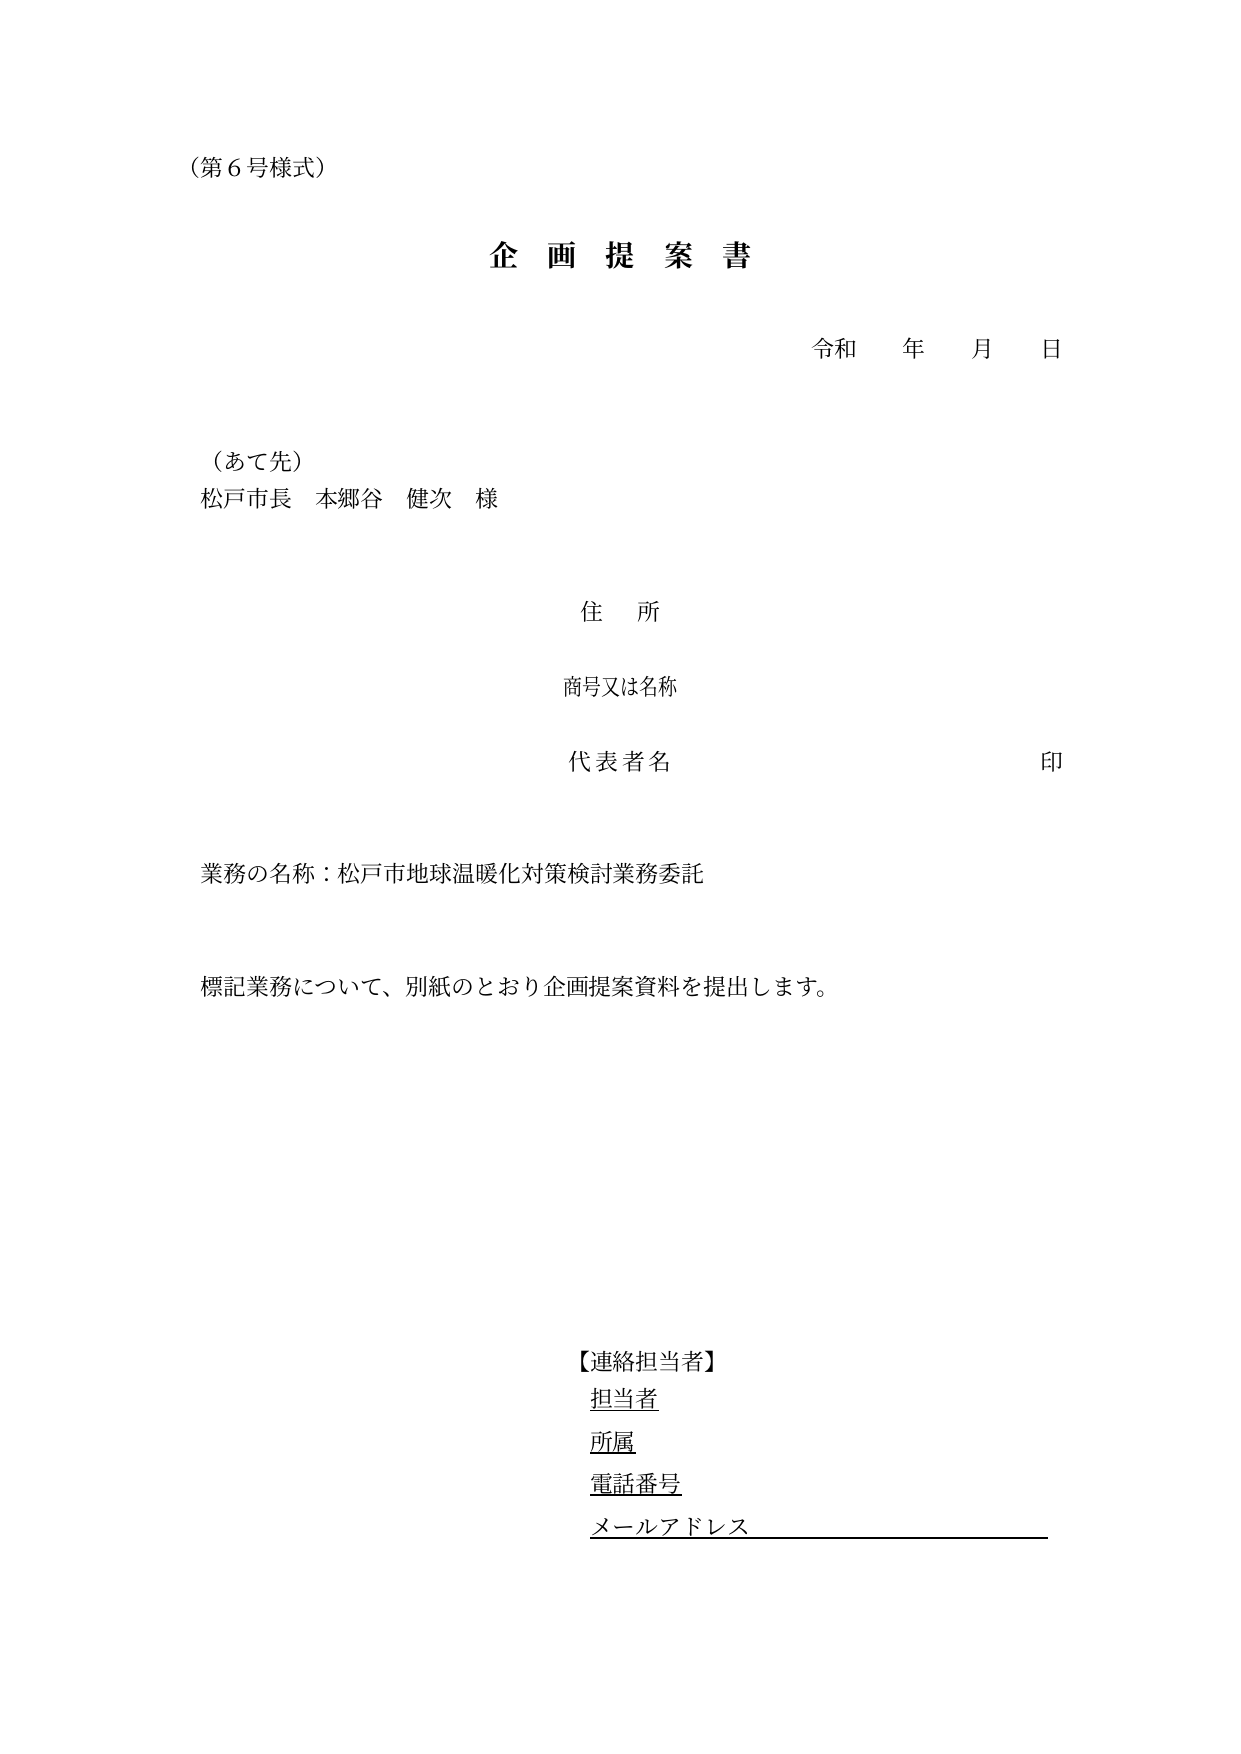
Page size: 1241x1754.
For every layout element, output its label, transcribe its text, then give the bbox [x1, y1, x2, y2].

text 業務の名称：松戸市地球温暖化対策検討業務委託 [177, 854, 1063, 892]
text 代表者名 印 [177, 742, 1063, 779]
text 所属 [177, 1422, 1063, 1459]
text 標記業務について、別紙のとおり企画提案資料を提出します。 [177, 967, 1063, 1004]
text 【連絡担当者】 [177, 1342, 1063, 1379]
text 商号又は名称 [177, 667, 1063, 704]
text 住所 [177, 592, 1063, 629]
text 松戸市長 本郷谷 健次 様 [177, 479, 1063, 517]
text 令和 年 月 日 [177, 329, 1063, 367]
text 企 画 提 案 書 [177, 217, 1063, 292]
text 担当者 [177, 1379, 1063, 1417]
text 電話番号 [177, 1464, 1063, 1502]
text （あて先） [177, 442, 1063, 479]
text メールアドレス [177, 1506, 1063, 1544]
